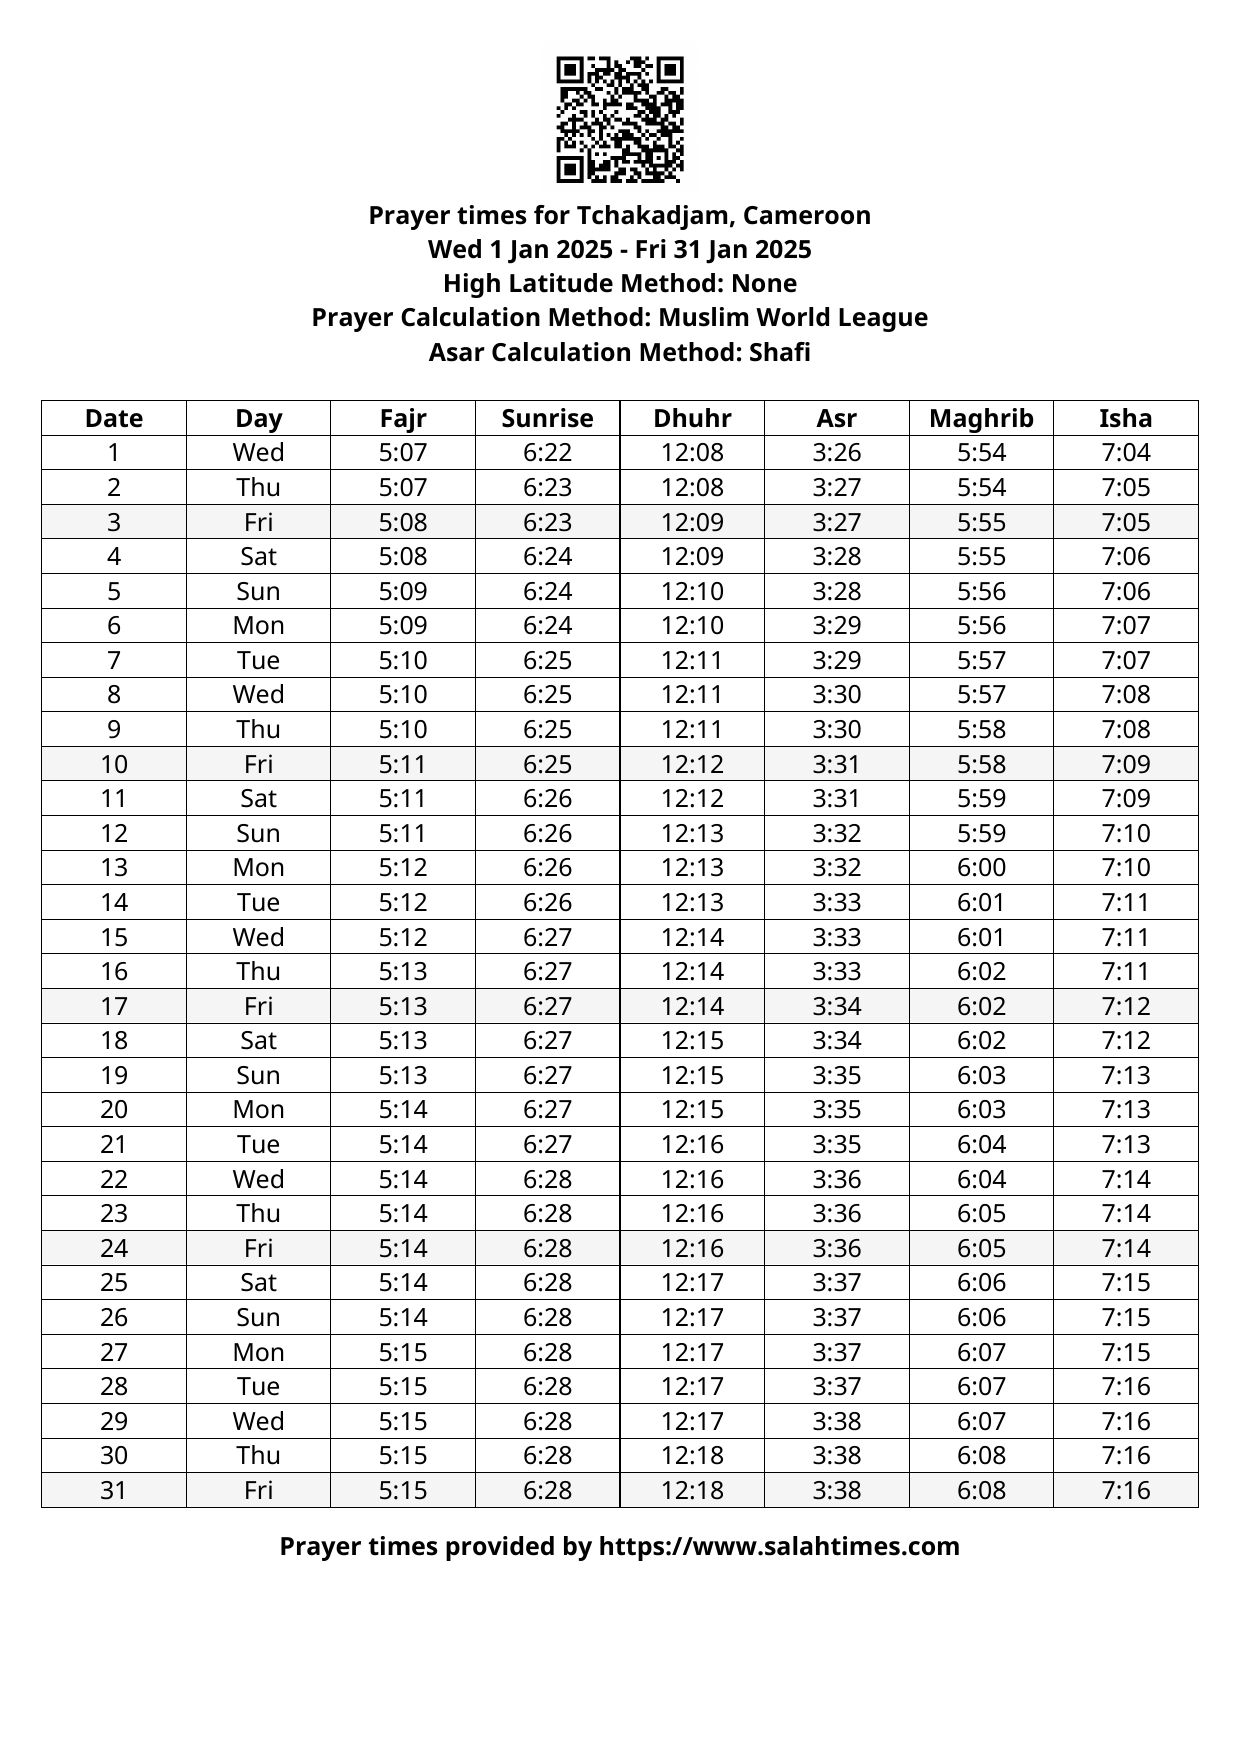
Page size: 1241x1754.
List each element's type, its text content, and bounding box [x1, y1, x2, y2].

table_cell 6:26 [476, 885, 619, 919]
table_cell 7:09 [1054, 747, 1198, 780]
table_cell Sat [187, 539, 330, 573]
table_cell 7:07 [1054, 609, 1198, 642]
table_cell 23 [42, 1196, 186, 1230]
table_cell 7:04 [1054, 436, 1198, 469]
table_cell 5:14 [331, 1231, 475, 1264]
table_cell 6:28 [476, 1300, 619, 1334]
table_cell 5:11 [331, 781, 475, 815]
table_cell 6:26 [476, 851, 619, 884]
table_cell 7:14 [1054, 1231, 1198, 1264]
table_cell 5:12 [331, 920, 475, 953]
table_cell 5:10 [331, 643, 475, 677]
table_cell 1 [42, 436, 186, 469]
table_cell 12:10 [621, 574, 764, 607]
table_cell 5:15 [331, 1369, 475, 1403]
table_cell 5 [42, 574, 186, 607]
table_cell 12:08 [621, 436, 764, 469]
table_cell 12:11 [621, 643, 764, 677]
table_cell 21 [42, 1127, 186, 1161]
table_cell 6:03 [910, 1058, 1053, 1092]
table_cell 30 [42, 1439, 186, 1472]
table_cell 6:27 [476, 989, 619, 1022]
table_cell 3:37 [765, 1335, 909, 1368]
table_cell 7:06 [1054, 574, 1198, 607]
table_cell Sun [187, 1058, 330, 1092]
table_cell 7:15 [1054, 1266, 1198, 1299]
table_cell Thu [187, 954, 330, 988]
table_cell 7:05 [1054, 470, 1198, 504]
table_cell 6:06 [910, 1300, 1053, 1334]
table_cell 6:06 [910, 1266, 1053, 1299]
table_cell 3:31 [765, 781, 909, 815]
table_cell 3:28 [765, 539, 909, 573]
table_cell 5:56 [910, 609, 1053, 642]
table_cell Thu [187, 1439, 330, 1472]
table_cell 7:13 [1054, 1127, 1198, 1161]
table_cell 5:54 [910, 470, 1053, 504]
table_cell 14 [42, 885, 186, 919]
table_cell 6:27 [476, 954, 619, 988]
table_cell 12:15 [621, 1024, 764, 1057]
table_cell 24 [42, 1231, 186, 1264]
table_cell 7:15 [1054, 1335, 1198, 1368]
table_header Date [42, 401, 186, 434]
table_cell 3:35 [765, 1058, 909, 1092]
table_cell 6:01 [910, 885, 1053, 919]
table_cell Thu [187, 1196, 330, 1230]
table_header Sunrise [476, 401, 619, 434]
table_cell Tue [187, 885, 330, 919]
table_cell 6:27 [476, 920, 619, 953]
table_cell 3:34 [765, 989, 909, 1022]
table_cell 3:31 [765, 747, 909, 780]
text Prayer times provided by https://www.salahtimes.com [42, 1528, 1198, 1563]
table_cell Sat [187, 1266, 330, 1299]
table_cell 7:10 [1054, 816, 1198, 849]
table_cell 6:00 [910, 851, 1053, 884]
table_cell 12:14 [621, 989, 764, 1022]
table_cell 5:08 [331, 539, 475, 573]
table_cell 12:09 [621, 505, 764, 538]
table_cell 6:05 [910, 1196, 1053, 1230]
table_cell 13 [42, 851, 186, 884]
table_cell 6:25 [476, 747, 619, 780]
table_cell 29 [42, 1404, 186, 1437]
table_cell Wed [187, 436, 330, 469]
text Prayer times for Tchakadjam, Cameroon [42, 198, 1198, 232]
table_cell Thu [187, 712, 330, 746]
table_cell Sun [187, 816, 330, 849]
table_cell 12:18 [621, 1473, 764, 1507]
table_cell 12:17 [621, 1300, 764, 1334]
table_cell 3:36 [765, 1196, 909, 1230]
table_cell 3:33 [765, 920, 909, 953]
table_cell 6:24 [476, 539, 619, 573]
table_header Isha [1054, 401, 1198, 434]
table_cell 12:16 [621, 1162, 764, 1195]
table_cell 22 [42, 1162, 186, 1195]
table_cell 6:22 [476, 436, 619, 469]
table_cell Mon [187, 609, 330, 642]
table_cell 12:16 [621, 1127, 764, 1161]
table_cell 7:10 [1054, 851, 1198, 884]
table_cell 3:34 [765, 1024, 909, 1057]
table_header Asr [765, 401, 909, 434]
table_cell 6:27 [476, 1058, 619, 1092]
table_cell 5:14 [331, 1196, 475, 1230]
table_cell 5:09 [331, 574, 475, 607]
table_cell 3:30 [765, 678, 909, 711]
table_cell 3:36 [765, 1231, 909, 1264]
table_cell 18 [42, 1024, 186, 1057]
table_cell 5:14 [331, 1162, 475, 1195]
table_cell 12:10 [621, 609, 764, 642]
table_cell 11 [42, 781, 186, 815]
table_cell 6:25 [476, 678, 619, 711]
table_cell 3:37 [765, 1266, 909, 1299]
table_cell 6:28 [476, 1404, 619, 1437]
table_cell 12:08 [621, 470, 764, 504]
table_cell 7:12 [1054, 989, 1198, 1022]
table_cell 5:15 [331, 1473, 475, 1507]
table_cell 3:28 [765, 574, 909, 607]
table_cell 3:33 [765, 954, 909, 988]
table_cell 7:16 [1054, 1473, 1198, 1507]
table_cell 6:28 [476, 1196, 619, 1230]
table_cell 10 [42, 747, 186, 780]
table_cell 28 [42, 1369, 186, 1403]
table_cell 8 [42, 678, 186, 711]
table_cell 7:16 [1054, 1369, 1198, 1403]
table_cell 12:17 [621, 1369, 764, 1403]
table_cell 31 [42, 1473, 186, 1507]
text Prayer Calculation Method: Muslim World League [42, 300, 1198, 334]
table_cell 3:27 [765, 505, 909, 538]
table_cell 7:14 [1054, 1196, 1198, 1230]
table_cell 3:29 [765, 643, 909, 677]
table_cell 6:01 [910, 920, 1053, 953]
table_cell 7:07 [1054, 643, 1198, 677]
table_cell Thu [187, 470, 330, 504]
table_cell 12:15 [621, 1058, 764, 1092]
picture [542, 41, 699, 198]
table_cell 6:28 [476, 1231, 619, 1264]
table_cell 5:54 [910, 436, 1053, 469]
table_cell 5:58 [910, 712, 1053, 746]
table_cell 7:08 [1054, 678, 1198, 711]
table_cell 7:08 [1054, 712, 1198, 746]
table_cell 12:17 [621, 1335, 764, 1368]
table_cell 5:13 [331, 954, 475, 988]
table_cell 25 [42, 1266, 186, 1299]
table_cell 5:15 [331, 1335, 475, 1368]
table_cell 7:11 [1054, 885, 1198, 919]
table_cell 6:07 [910, 1335, 1053, 1368]
table_cell 3:35 [765, 1127, 909, 1161]
table_cell 12:13 [621, 885, 764, 919]
table_cell 15 [42, 920, 186, 953]
table_cell 5:13 [331, 1024, 475, 1057]
table_cell Sun [187, 1300, 330, 1334]
table_cell 7:13 [1054, 1058, 1198, 1092]
table_cell 6:03 [910, 1093, 1053, 1126]
table_cell Fri [187, 505, 330, 538]
table_cell 6:27 [476, 1093, 619, 1126]
table_cell 5:07 [331, 436, 475, 469]
table_cell 5:57 [910, 643, 1053, 677]
table_cell 16 [42, 954, 186, 988]
table_cell 5:59 [910, 816, 1053, 849]
table_cell 5:15 [331, 1404, 475, 1437]
table_cell 6:28 [476, 1369, 619, 1403]
table_cell 12:18 [621, 1439, 764, 1472]
table_cell 20 [42, 1093, 186, 1126]
table_cell 7:11 [1054, 920, 1198, 953]
table_cell Mon [187, 851, 330, 884]
table_cell 5:08 [331, 505, 475, 538]
table_cell 19 [42, 1058, 186, 1092]
table_cell Fri [187, 1231, 330, 1264]
table_cell 12:13 [621, 851, 764, 884]
table_cell Tue [187, 1369, 330, 1403]
table_header Dhuhr [621, 401, 764, 434]
table_cell Wed [187, 920, 330, 953]
table_cell 3:32 [765, 816, 909, 849]
table_cell 26 [42, 1300, 186, 1334]
table_cell 7:15 [1054, 1300, 1198, 1334]
table_cell 5:56 [910, 574, 1053, 607]
table_cell Fri [187, 989, 330, 1022]
table_cell 3:29 [765, 609, 909, 642]
table_cell 5:14 [331, 1266, 475, 1299]
table_cell Sat [187, 781, 330, 815]
table_cell 5:14 [331, 1093, 475, 1126]
table_cell 3:35 [765, 1093, 909, 1126]
table_cell 5:10 [331, 678, 475, 711]
table_cell 12:14 [621, 920, 764, 953]
table_cell 3:30 [765, 712, 909, 746]
table_cell 12:11 [621, 712, 764, 746]
table_cell 6:27 [476, 1127, 619, 1161]
table_cell 17 [42, 989, 186, 1022]
table_cell 3:27 [765, 470, 909, 504]
table_cell 27 [42, 1335, 186, 1368]
table_cell 12:16 [621, 1196, 764, 1230]
table_cell Sun [187, 574, 330, 607]
table_cell Fri [187, 1473, 330, 1507]
table_cell 12:16 [621, 1231, 764, 1264]
table_cell Wed [187, 1162, 330, 1195]
table_cell Tue [187, 643, 330, 677]
table_cell 6:23 [476, 470, 619, 504]
table_cell 5:07 [331, 470, 475, 504]
table_cell 6:25 [476, 643, 619, 677]
table_cell 3:32 [765, 851, 909, 884]
table_cell 6:28 [476, 1439, 619, 1472]
text Wed 1 Jan 2025 - Fri 31 Jan 2025 [42, 232, 1198, 266]
table_cell 6:24 [476, 609, 619, 642]
table_cell 6:28 [476, 1266, 619, 1299]
table_cell Mon [187, 1335, 330, 1368]
table_cell 6:02 [910, 989, 1053, 1022]
table_cell 9 [42, 712, 186, 746]
table_cell 6:24 [476, 574, 619, 607]
table_cell 12:11 [621, 678, 764, 711]
table_cell 12:13 [621, 816, 764, 849]
table_cell 5:55 [910, 539, 1053, 573]
table_cell 7:16 [1054, 1404, 1198, 1437]
table_cell 6:02 [910, 954, 1053, 988]
table_cell 12:14 [621, 954, 764, 988]
table_header Fajr [331, 401, 475, 434]
table_cell 5:13 [331, 989, 475, 1022]
table_cell 7:06 [1054, 539, 1198, 573]
table_cell 5:55 [910, 505, 1053, 538]
table_header Day [187, 401, 330, 434]
table_cell 5:09 [331, 609, 475, 642]
table_cell 6:05 [910, 1231, 1053, 1264]
table_cell 6:08 [910, 1473, 1053, 1507]
table_cell Wed [187, 1404, 330, 1437]
table_cell 6:26 [476, 816, 619, 849]
table_cell 7 [42, 643, 186, 677]
table_cell 3 [42, 505, 186, 538]
table_cell 3:33 [765, 885, 909, 919]
table_cell 7:11 [1054, 954, 1198, 988]
table_cell 5:59 [910, 781, 1053, 815]
table_cell 7:14 [1054, 1162, 1198, 1195]
table_cell 4 [42, 539, 186, 573]
table_cell 12 [42, 816, 186, 849]
table_cell 12:12 [621, 781, 764, 815]
table_cell 6:02 [910, 1024, 1053, 1057]
table_cell 5:14 [331, 1300, 475, 1334]
table_cell 3:38 [765, 1404, 909, 1437]
table_cell 7:12 [1054, 1024, 1198, 1057]
table_cell 3:36 [765, 1162, 909, 1195]
table_cell 5:12 [331, 885, 475, 919]
table_cell 6:04 [910, 1127, 1053, 1161]
table_cell 6:28 [476, 1473, 619, 1507]
table_cell 5:58 [910, 747, 1053, 780]
table_cell 7:05 [1054, 505, 1198, 538]
table_cell 12:17 [621, 1266, 764, 1299]
table_cell Mon [187, 1093, 330, 1126]
table_cell 5:11 [331, 816, 475, 849]
table_cell 6:28 [476, 1162, 619, 1195]
table_cell Wed [187, 678, 330, 711]
table_cell 6 [42, 609, 186, 642]
table_cell 6:23 [476, 505, 619, 538]
table_cell 5:12 [331, 851, 475, 884]
table_cell 3:37 [765, 1369, 909, 1403]
table_cell 12:09 [621, 539, 764, 573]
table_cell 12:17 [621, 1404, 764, 1437]
table_cell 6:28 [476, 1335, 619, 1368]
table_cell 3:37 [765, 1300, 909, 1334]
text High Latitude Method: None [42, 266, 1198, 300]
table_cell Fri [187, 747, 330, 780]
table_cell 12:12 [621, 747, 764, 780]
table_cell 6:08 [910, 1439, 1053, 1472]
table_cell 6:25 [476, 712, 619, 746]
table_cell 6:26 [476, 781, 619, 815]
table_cell 3:26 [765, 436, 909, 469]
table_cell 5:14 [331, 1127, 475, 1161]
table_cell 6:07 [910, 1369, 1053, 1403]
table_cell 2 [42, 470, 186, 504]
table_cell 5:10 [331, 712, 475, 746]
table_header Maghrib [910, 401, 1053, 434]
table_cell 3:38 [765, 1473, 909, 1507]
table_cell 5:13 [331, 1058, 475, 1092]
table_cell 5:15 [331, 1439, 475, 1472]
table_cell 5:11 [331, 747, 475, 780]
table_cell 3:38 [765, 1439, 909, 1472]
table_cell 6:04 [910, 1162, 1053, 1195]
table_cell 7:13 [1054, 1093, 1198, 1126]
table_cell 7:09 [1054, 781, 1198, 815]
table_cell 6:07 [910, 1404, 1053, 1437]
table_cell 5:57 [910, 678, 1053, 711]
table_cell Sat [187, 1024, 330, 1057]
table_cell 6:27 [476, 1024, 619, 1057]
table_cell 7:16 [1054, 1439, 1198, 1472]
table_cell 12:15 [621, 1093, 764, 1126]
text Asar Calculation Method: Shafi [42, 334, 1198, 368]
table_cell Tue [187, 1127, 330, 1161]
